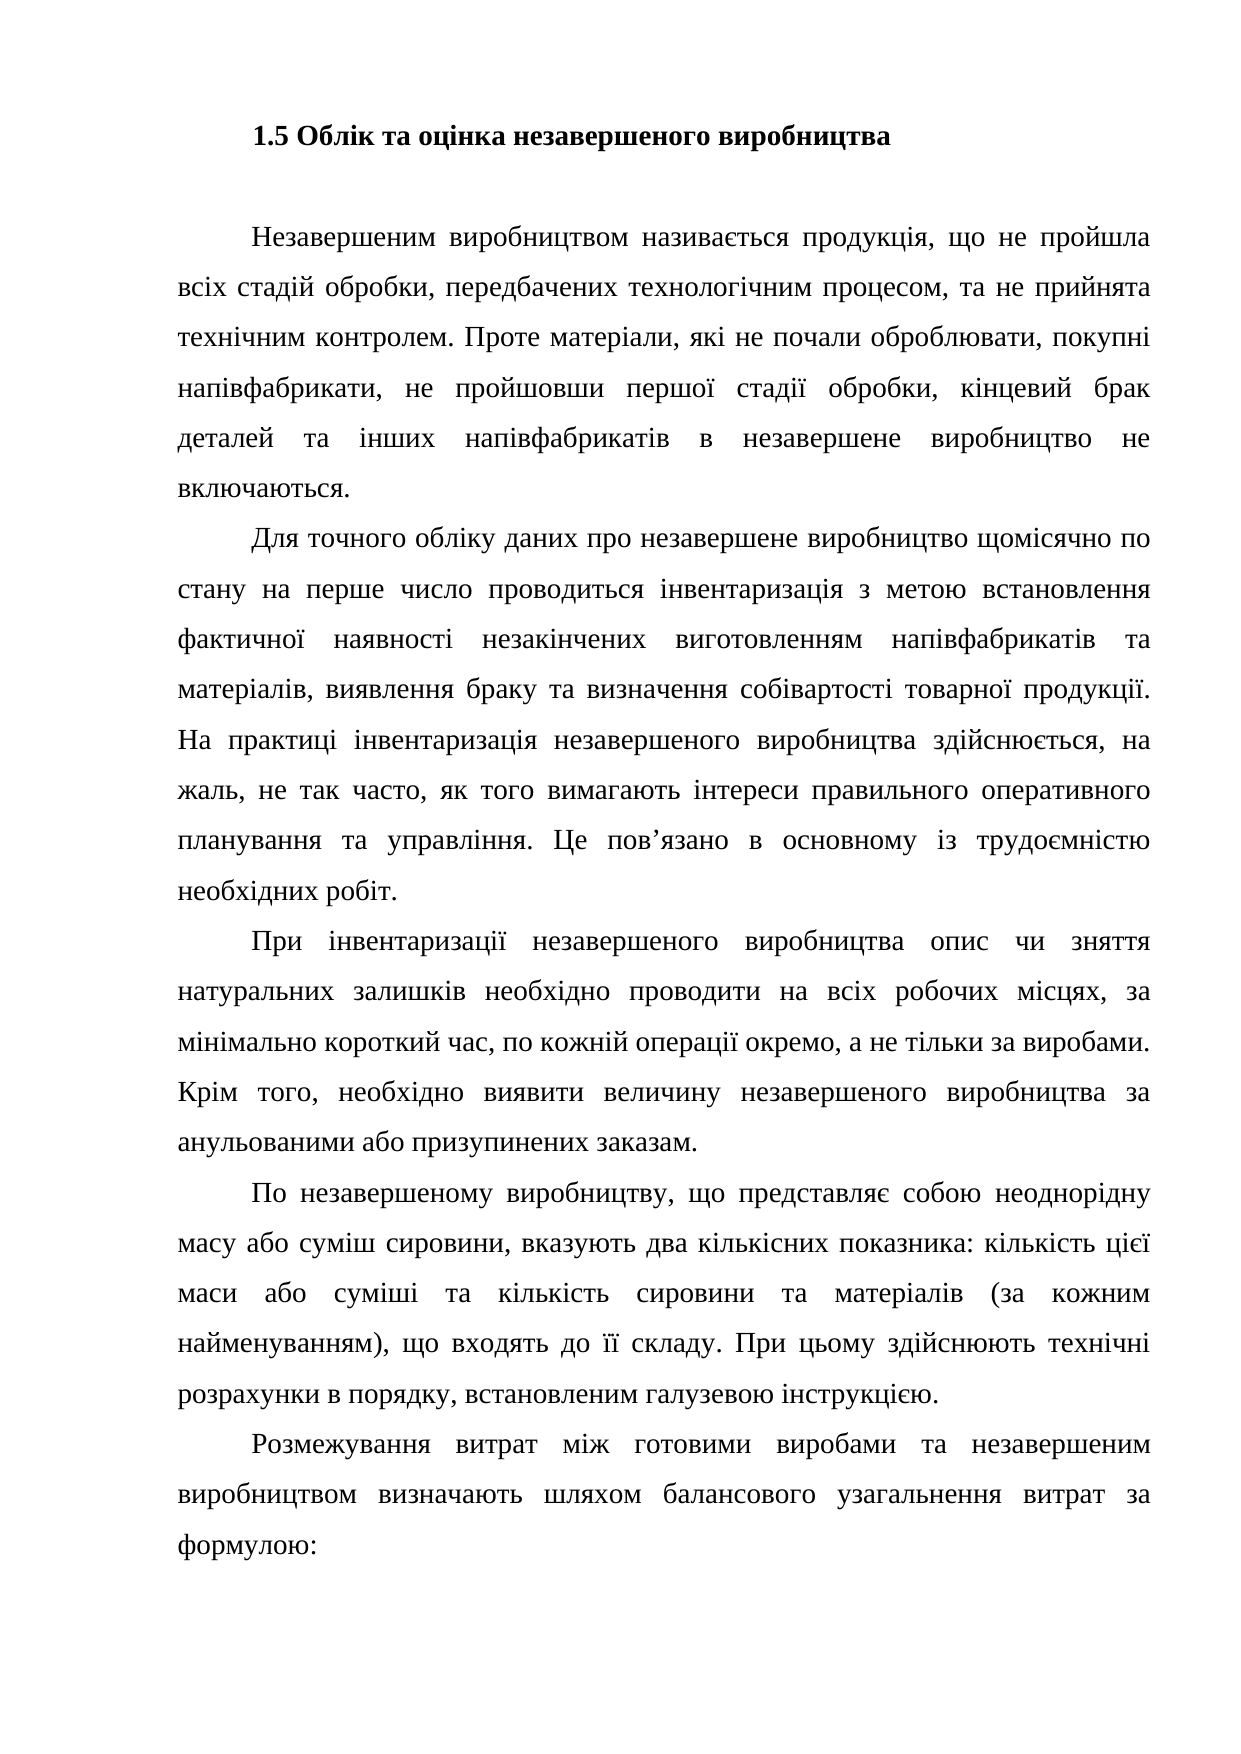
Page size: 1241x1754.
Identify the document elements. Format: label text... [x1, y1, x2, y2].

text Незавершеним виробництвом називається продукція, що не пройшла всіх стадій обробки, передбачених технологічним процесом, та не прийнята технічним контролем. Проте матеріали, які не почали оброблювати, покупні напівфабрикати, не пройшовши першої стадії обробки, кінцевий брак деталей та інших напівфабрикатів в незавершене виробництво не включаються. [177, 219, 1152, 504]
text При інвентаризації незавершеного виробництва опис чи зняття натуральних залишків необхідно проводити на всіх робочих місцях, за мінімально короткий час, по кожній операції окремо, а не тільки за виробами. Крім того, необхідно виявити величину незавершеного виробництва за анульованими або призупинених заказам. [177, 923, 1152, 1158]
text По незавершеному виробництву, що представляє собою неоднорідну масу або суміш сировини, вказують два кількісних показника: кількість цієї маси або суміші та кількість сировини та матеріалів (за кожним найменуванням), що входять до її складу. При цьому здійснюють технічні розрахунки в порядку, встановленим галузевою інструкцією. [177, 1175, 1152, 1409]
text Розмежування витрат між готовими виробами та незавершеним виробництвом визначають шляхом балансового узагальнення витрат за формулою: [177, 1426, 1152, 1560]
text 1.5 Облік та оцінка незавершеного виробництва [177, 118, 1152, 152]
text Для точного обліку даних про незавершене виробництво щомісячно по стану на перше число проводиться інвентаризація з метою встановлення фактичної наявності незакінчених виготовленням напівфабрикатів та матеріалів, виявлення браку та визначення собівартості товарної продукції. На практиці інвентаризація незавершеного виробництва здійснюється, на жаль, не так часто, як того вимагають інтереси правильного оперативного планування та управління. Це пов’язано в основному із трудоємністю необхідних робіт. [177, 521, 1152, 906]
